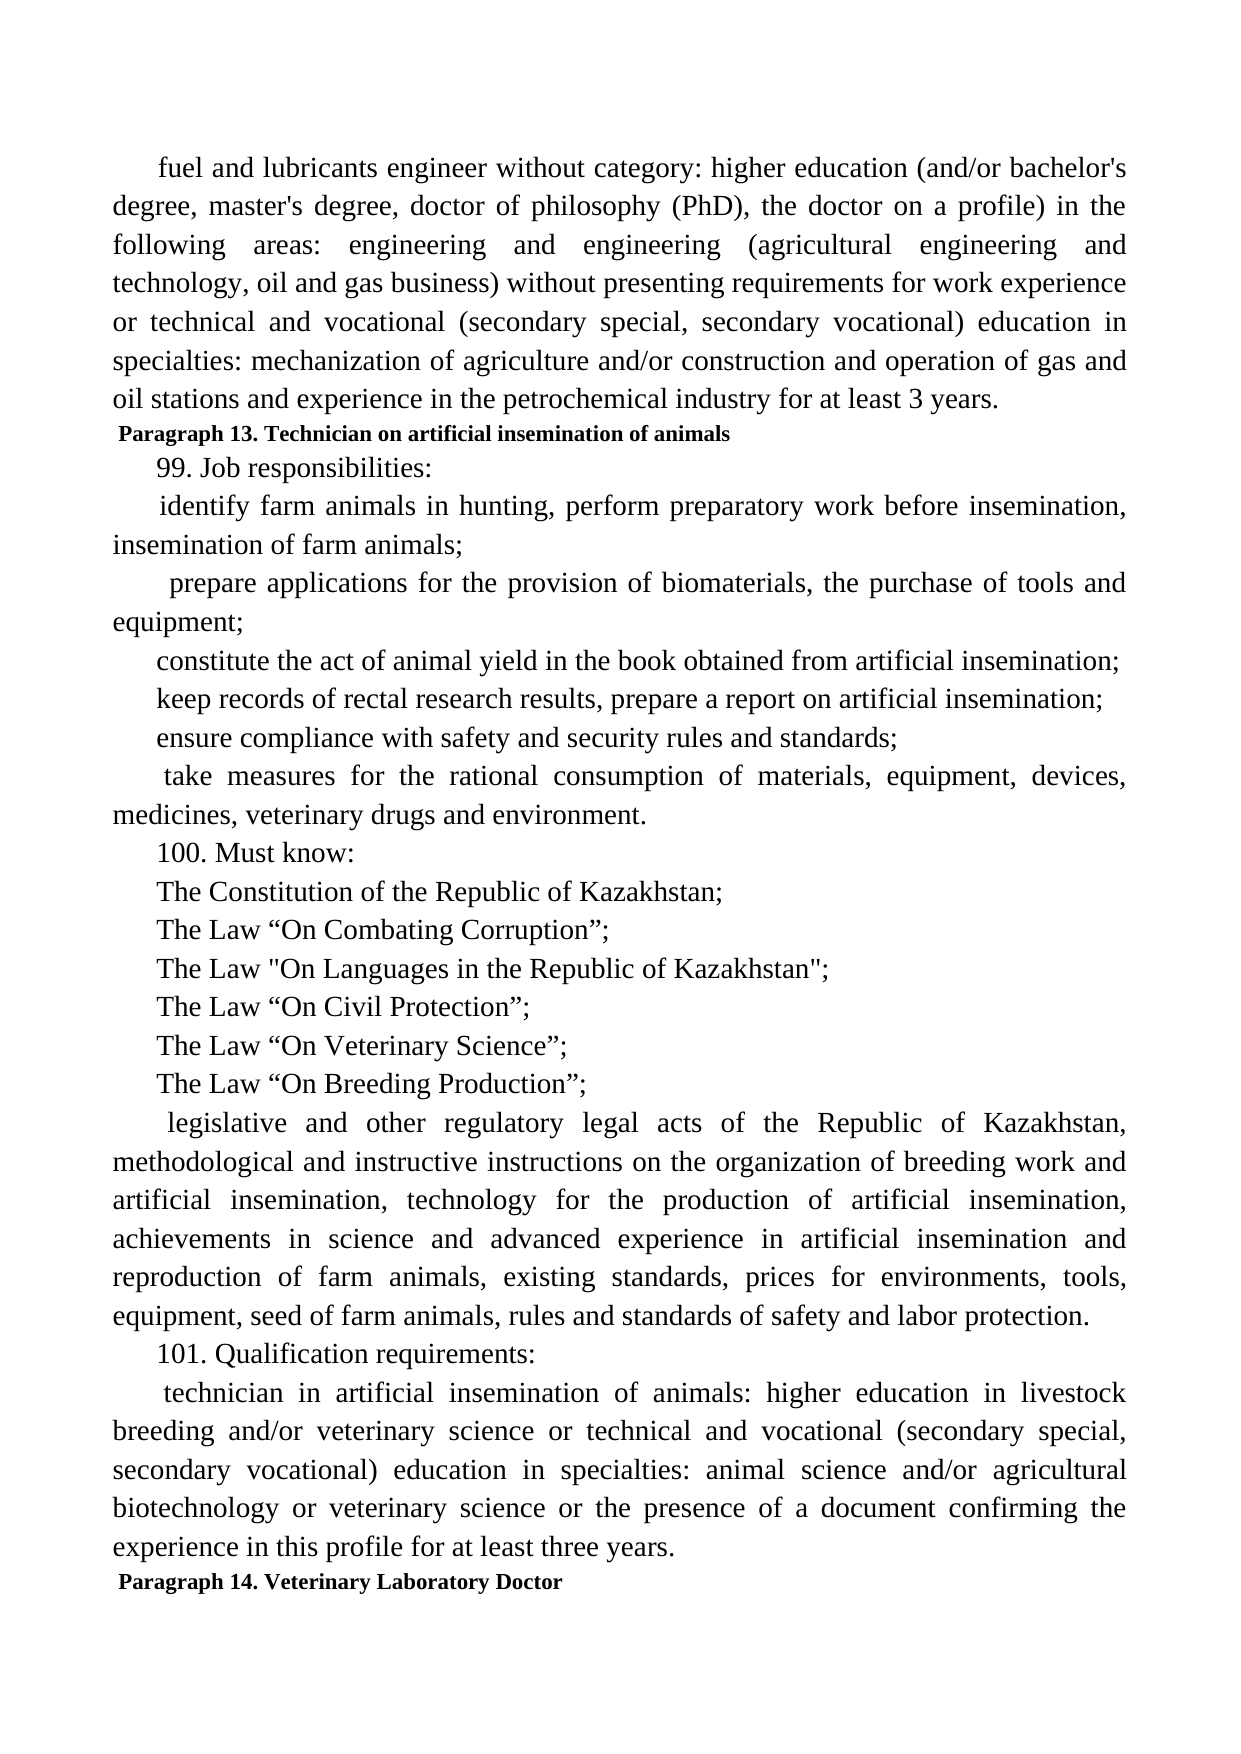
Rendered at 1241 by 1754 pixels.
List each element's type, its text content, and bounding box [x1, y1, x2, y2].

text 100. Must know: [112, 835, 1128, 869]
text Paragraph 13. Technician on artificial insemination of animals [112, 420, 1128, 446]
text The Law “On Civil Protection”; [112, 989, 1128, 1023]
text constitute the act of animal yield in the book obtained from artificial insemination; [112, 643, 1128, 676]
text The Law “On Veterinary Science”; [112, 1028, 1128, 1062]
text The Law "On Languages in the Republic of Kazakhstan"; [112, 951, 1128, 984]
text legislative and other regulatory legal acts of the Republic of Kazakhstan, methodological and instructive instructions on the organization of breeding work and artificial insemination, technology for the production of artificial insemination, achievements in science and advanced experience in artificial insemination and reproduction of farm animals, existing standards, prices for environments, tools, equipment, seed of farm animals, rules and standards of safety and labor protection. [112, 1105, 1128, 1331]
text The Law “On Breeding Production”; [112, 1067, 1128, 1100]
text prepare applications for the provision of biomaterials, the purchase of tools and equipment; [112, 566, 1128, 638]
text 99. Job responsibilities: [112, 450, 1128, 483]
text The Constitution of the Republic of Kazakhstan; [112, 874, 1128, 907]
text 101. Qualification requirements: [112, 1336, 1128, 1370]
text fuel and lubricants engineer without category: higher education (and/or bachelor's degree, master's degree, doctor of philosophy (PhD), the doctor on a profile) in the following areas: engineering and engineering (agricultural engineering and technology, oil and gas business) without presenting requirements for work experience or technical and vocational (secondary special, secondary vocational) education in specialties: mechanization of agriculture and/or construction and operation of gas and oil stations and experience in the petrochemical industry for at least 3 years. [112, 150, 1128, 415]
text technician in artificial insemination of animals: higher education in livestock breeding and/or veterinary science or technical and vocational (secondary special, secondary vocational) education in specialties: animal science and/or agricultural biotechnology or veterinary science or the presence of a document confirming the experience in this profile for at least three years. [112, 1375, 1128, 1563]
text The Law “On Combating Corruption”; [112, 912, 1128, 946]
text Paragraph 14. Veterinary Laboratory Doctor [112, 1568, 1128, 1594]
text keep records of rectal research results, prepare a report on artificial insemination; [112, 681, 1128, 715]
text take measures for the rational consumption of materials, equipment, devices, medicines, veterinary drugs and environment. [112, 758, 1128, 830]
text identify farm animals in hunting, perform preparatory work before insemination, insemination of farm animals; [112, 488, 1128, 561]
text ensure compliance with safety and security rules and standards; [112, 720, 1128, 753]
